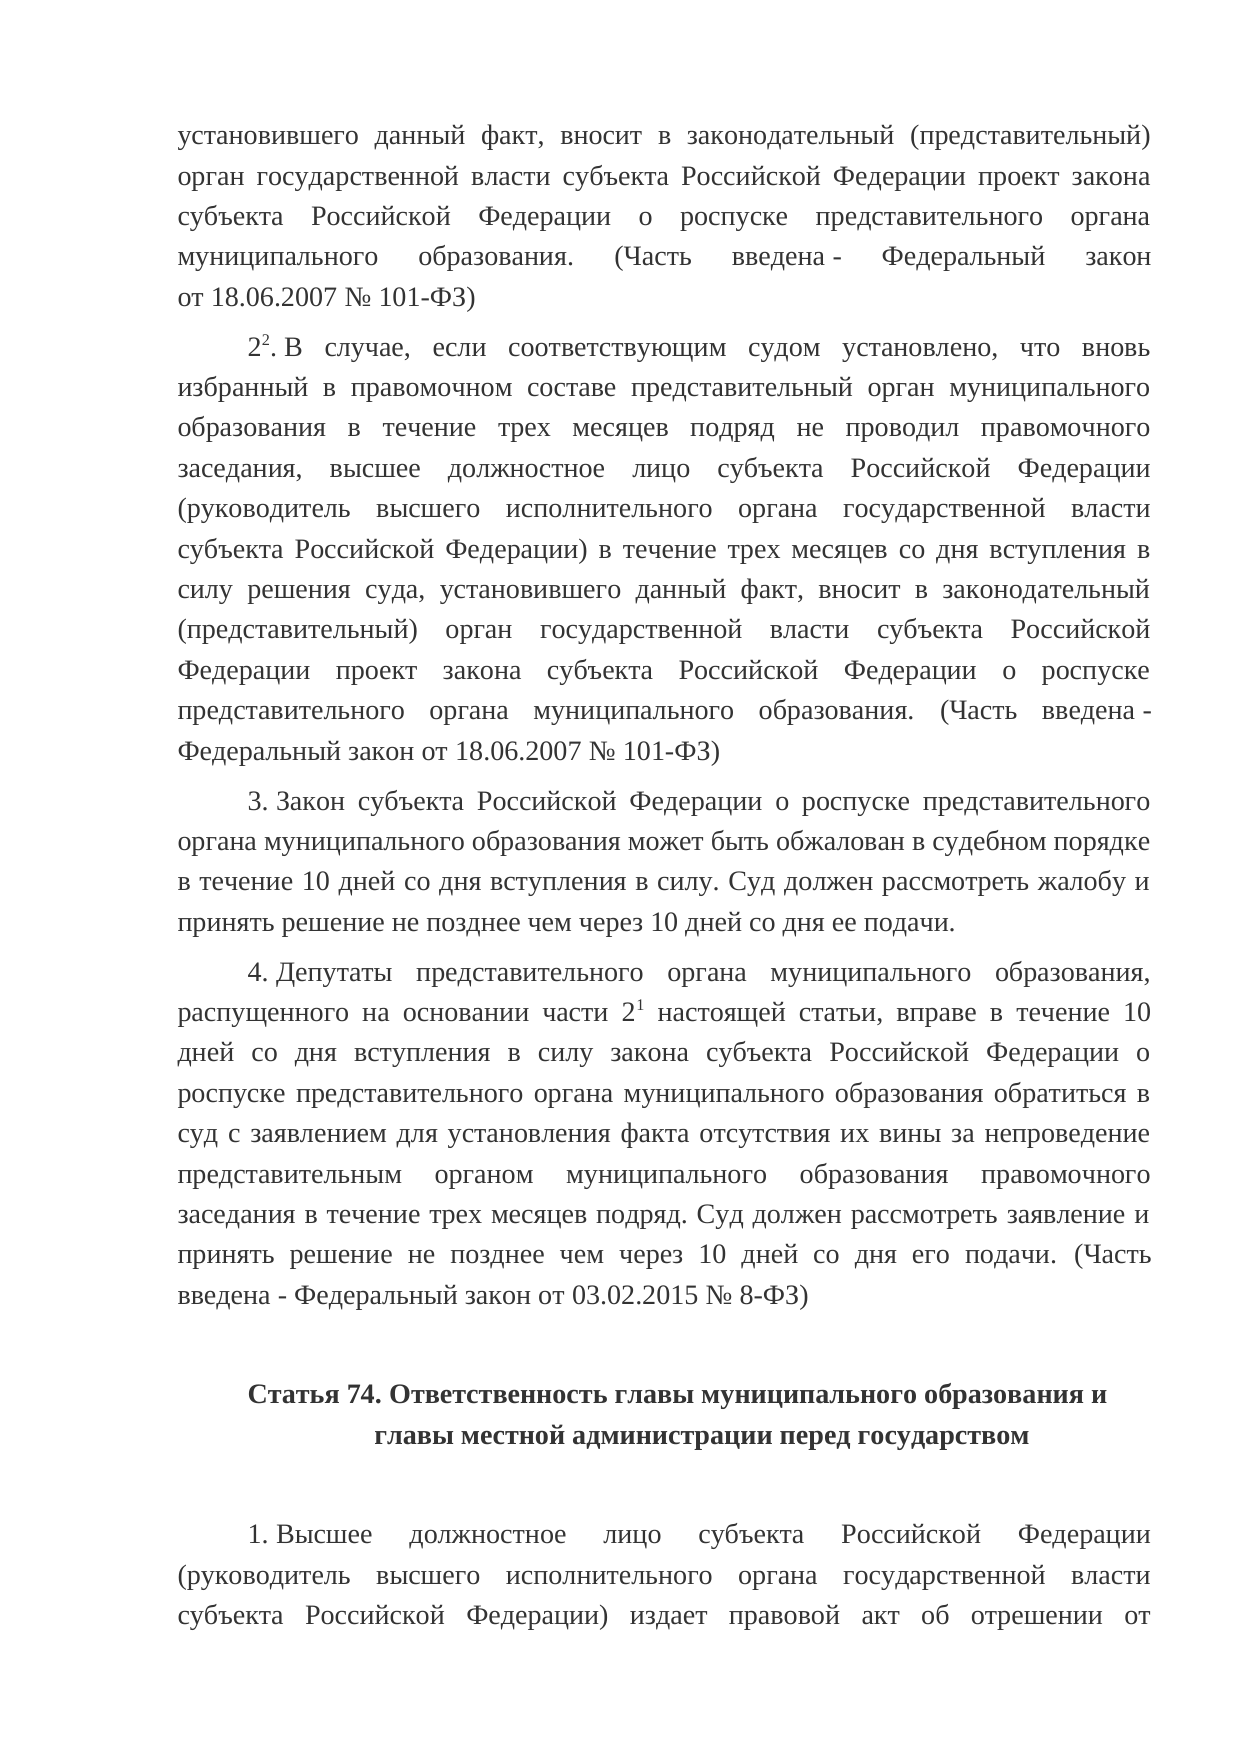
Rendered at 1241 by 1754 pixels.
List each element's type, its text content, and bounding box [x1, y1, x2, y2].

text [177, 1517, 1152, 1631]
text Статья 74. Ответственность главы муниципального образования и главы местной администрации перед государством [247, 1377, 1152, 1450]
text 4. Депутаты представительного органа муниципального образования, распущенного на основании части 21 настоящей статьи, вправе в течение 10 дней со дня вступления в силу закона субъекта Российской Федерации о роспуске представительного органа муниципального образования обратиться в суд с заявлением для установления факта отсутствия их вины за непроведение представительным органом муниципального образования правомочного заседания в течение трех месяцев подряд. Суд должен рассмотреть заявление и принять решение не позднее чем через 10 дней со дня его подачи. (Часть введена - Федеральный закон от 03.02.2015 № 8-ФЗ) [177, 954, 1152, 1310]
text 3. Закон субъекта Российской Федерации о роспуске представительного органа муниципального образования может быть обжалован в судебном порядке в течение 10 дней со дня вступления в силу. Суд должен рассмотреть жалобу и принять решение не позднее чем через 10 дней со дня ее подачи. [177, 783, 1152, 937]
text 22. В случае, если соответствующим судом установлено, что вновь избранный в правомочном составе представительный орган муниципального образования в течение трех месяцев подряд не проводил правомочного заседания, высшее должностное лицо субъекта Российской Федерации (руководитель высшего исполнительного органа государственной власти субъекта Российской Федерации) в течение трех месяцев со дня вступления в силу решения суда, установившего данный факт, вносит в законодательный (представительный) орган государственной власти субъекта Российской Федерации проект закона субъекта Российской Федерации о роспуске представительного органа муниципального образования. (Часть введена - Федеральный закон от 18.06.2007 № 101-ФЗ) [177, 329, 1152, 766]
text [177, 118, 1152, 312]
